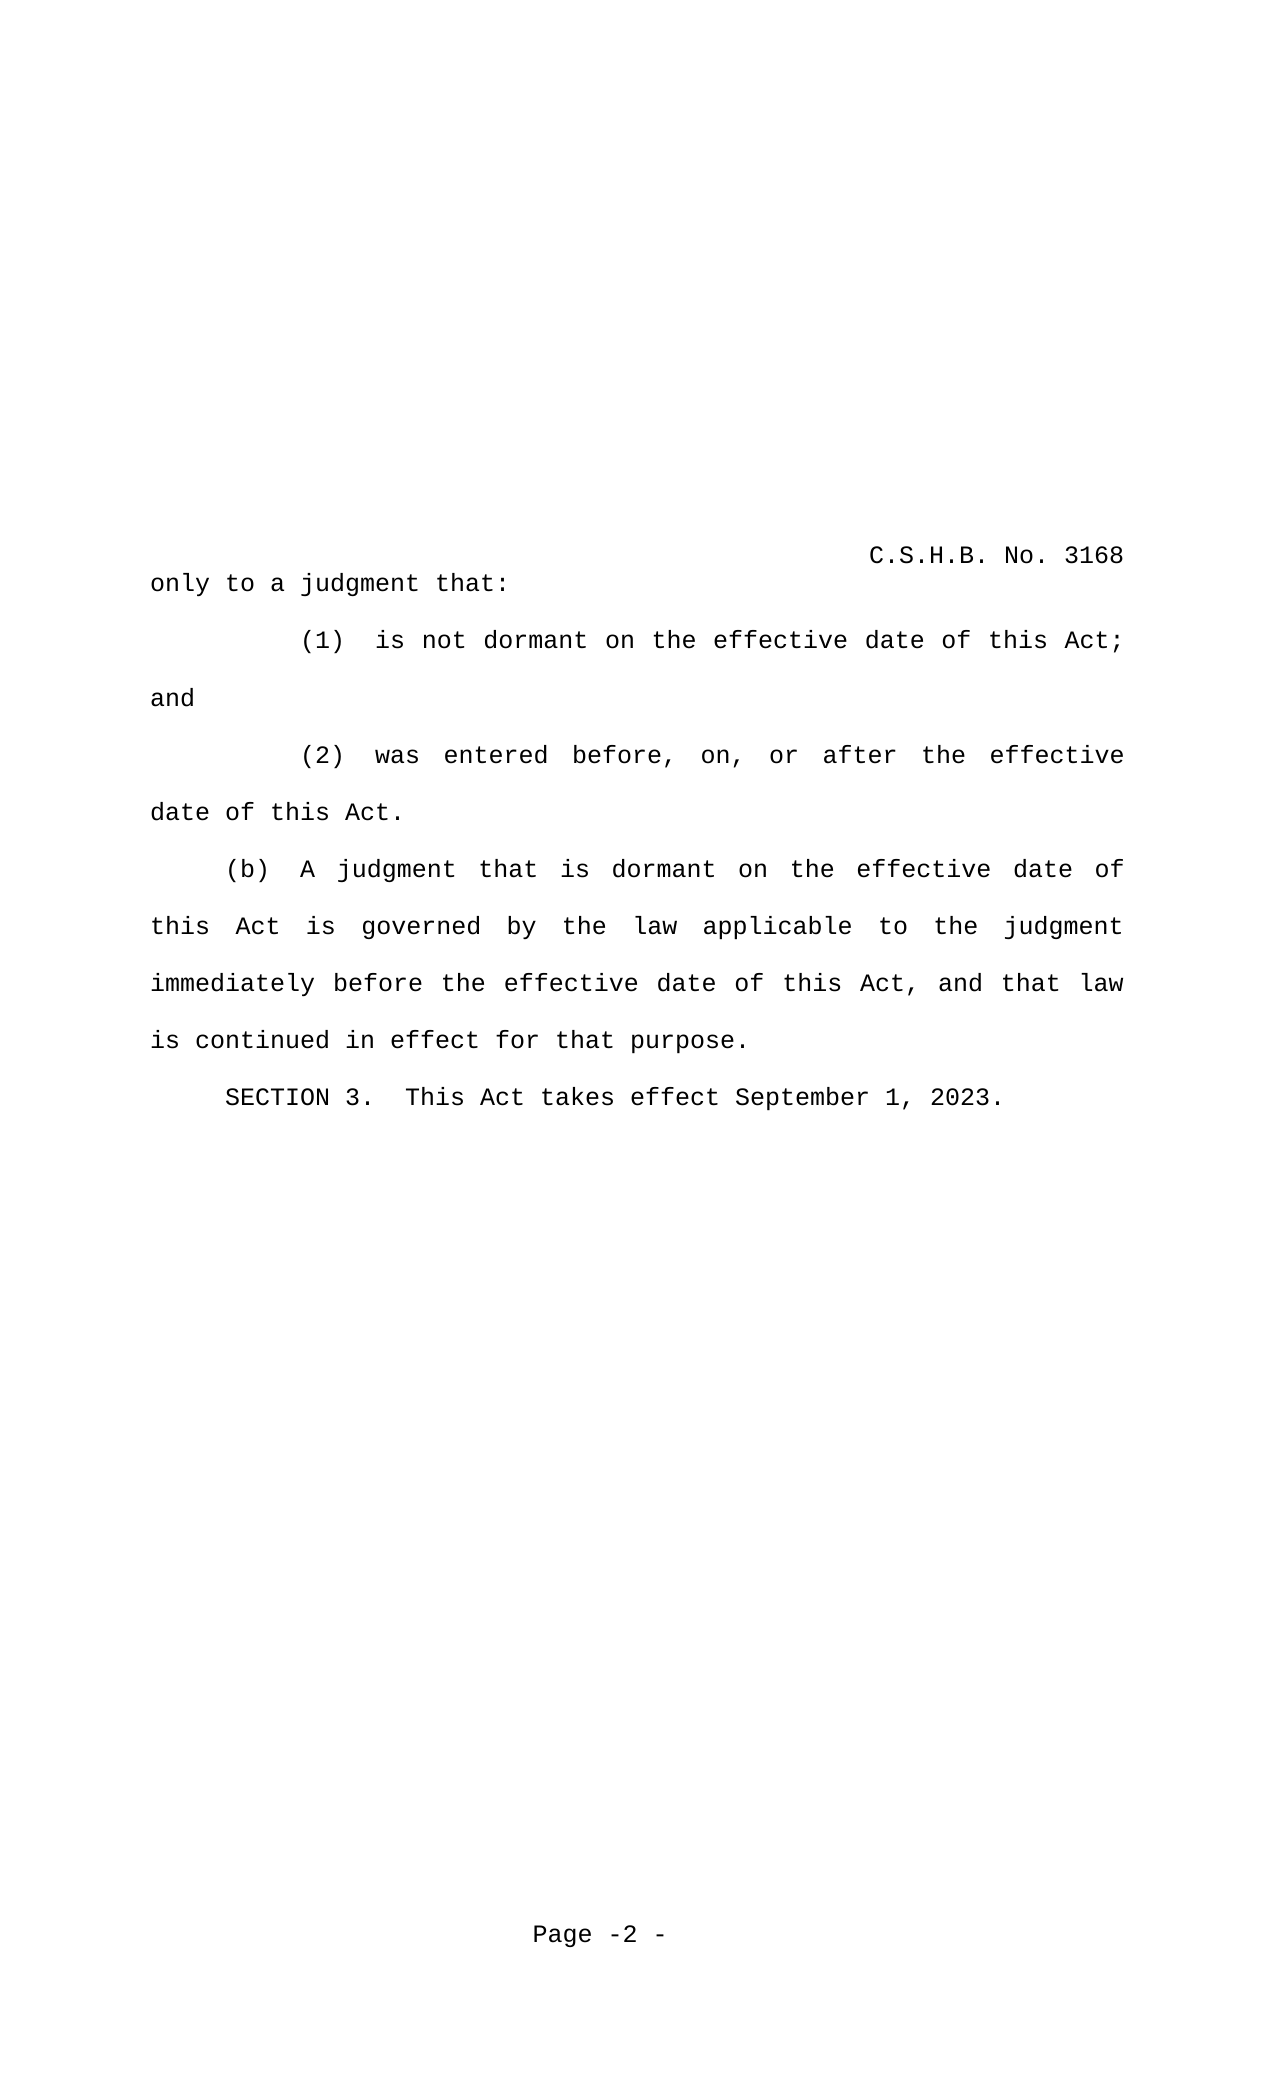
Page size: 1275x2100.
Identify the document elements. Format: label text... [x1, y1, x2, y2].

text (2) was entered before, on, or after the effective date of this Act. [150, 742, 1125, 828]
text (1) is not dormant on the effective date of this Act; and [150, 628, 1125, 713]
text (b) A judgment that is dormant on the effective date of this Act is governed by the law applicable to the judgment immediately before the effective date of this Act, and that law is continued in effect for that purpose. [150, 856, 1125, 1056]
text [150, 571, 1125, 599]
text SECTION 3. This Act takes effect September 1, 2023. [150, 1084, 1125, 1113]
